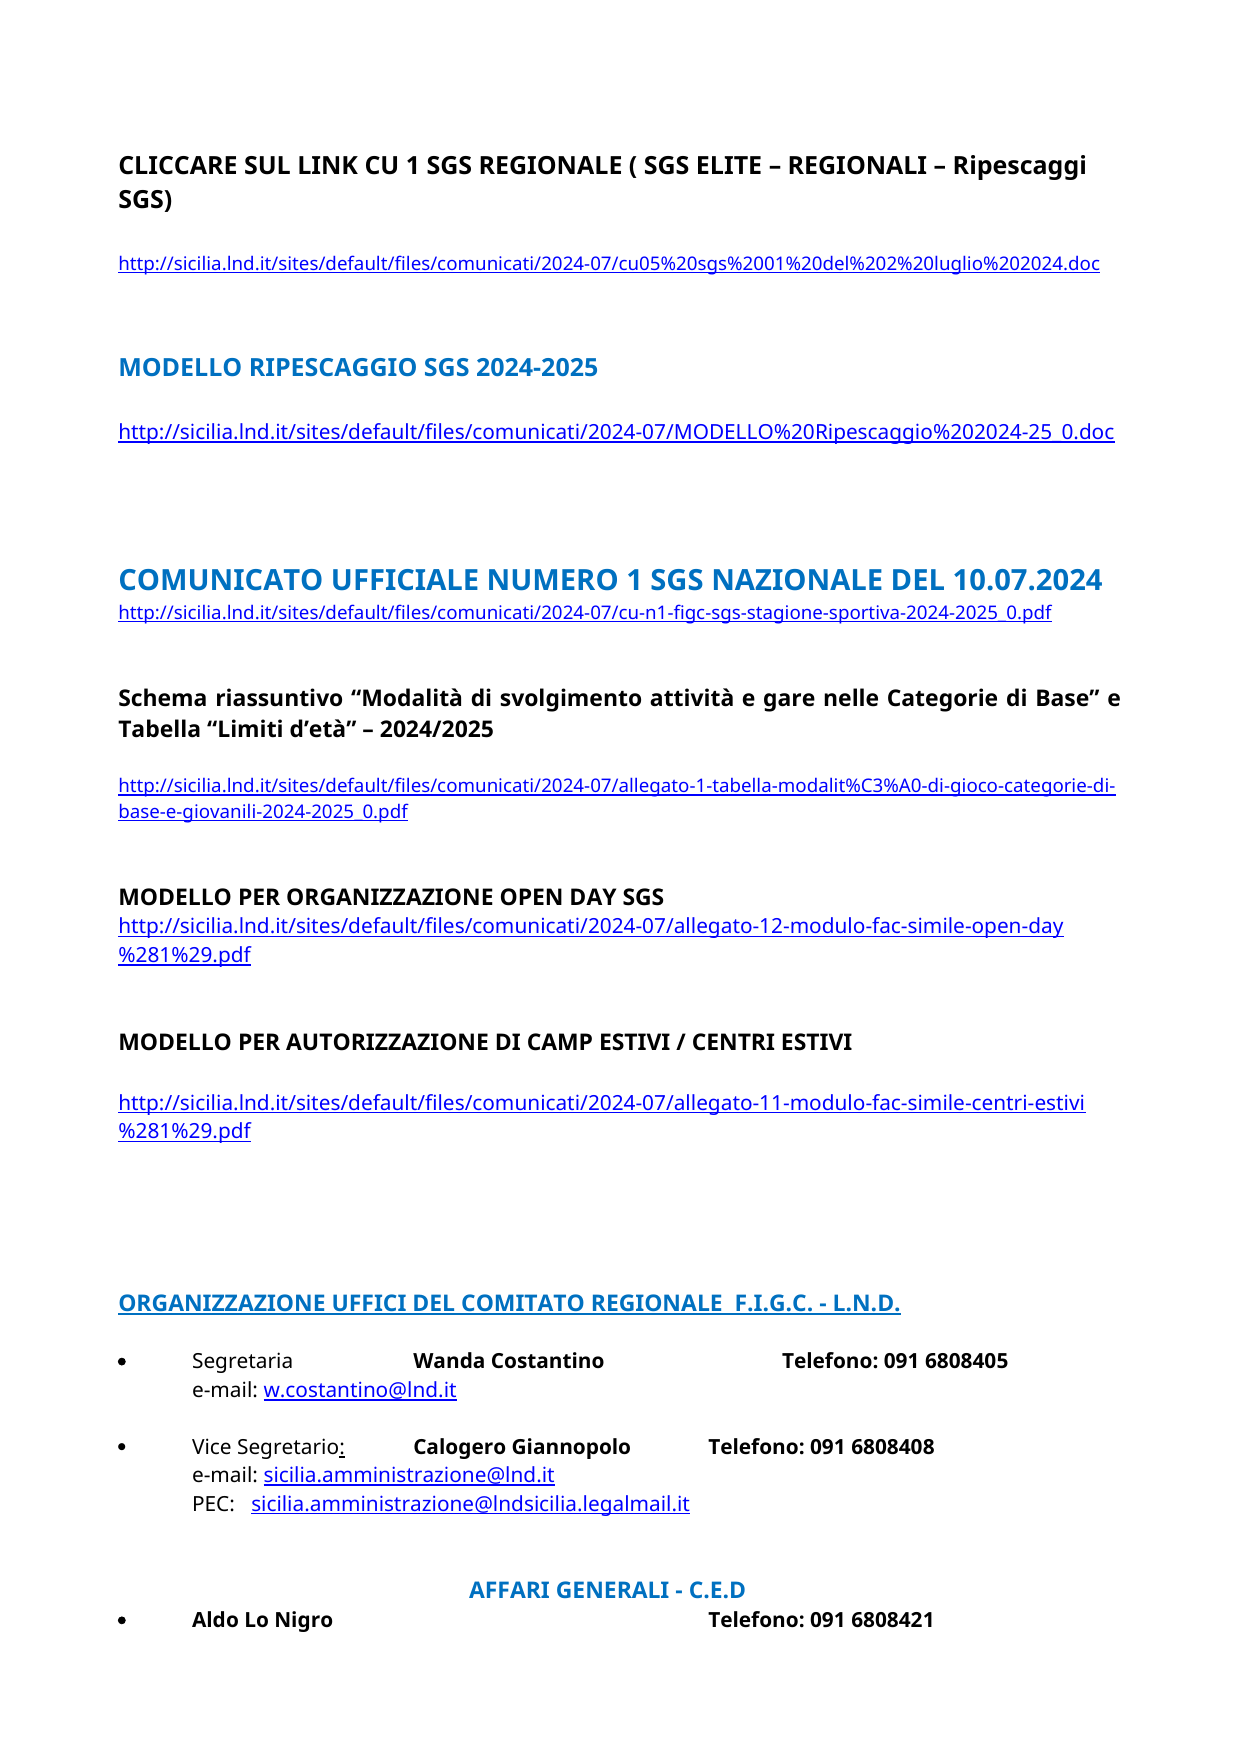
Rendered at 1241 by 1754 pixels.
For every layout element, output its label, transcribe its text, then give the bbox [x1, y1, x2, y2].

text http://sicilia.lnd.it/sites/default/files/comunicati/2024-07/cu05%20sgs%2001%20del%202%20luglio%202024.doc [118, 250, 1122, 275]
text MODELLO PER AUTORIZZAZIONE DI CAMP ESTIVI / CENTRI ESTIVI [118, 1025, 1122, 1057]
text Schema riassuntivo “Modalità di svolgimento attività e gare nelle Categorie di Base” e Tabella “Limiti d’età” – 2024/2025 [118, 682, 1122, 744]
text ORGANIZZAZIONE UFFICI DEL COMITATO REGIONALE F.I.G.C. - L.N.D. [118, 1287, 1181, 1318]
text CLICCARE SUL LINK CU 1 SGS REGIONALE ( SGS ELITE – REGIONALI – Ripescaggi SGS) [118, 148, 1122, 216]
text MODELLO RIPESCAGGIO SGS 2024-2025 [118, 349, 1122, 383]
text http://sicilia.lnd.it/sites/default/files/comunicati/2024-07/MODELLO%20Ripescaggio%202024-25_0.doc [118, 417, 1122, 446]
text http://sicilia.lnd.it/sites/default/files/comunicati/2024-07/allegato-12-modulo-fac-simile-open-day%281%29.pdf [118, 912, 1122, 968]
list Segretaria Wanda Costantino Telefono: 091 6808405 [118, 1347, 1220, 1375]
text http://sicilia.lnd.it/sites/default/files/comunicati/2024-07/cu-n1-figc-sgs-stagione-sportiva-2024-2025_0.pdf [118, 599, 1122, 625]
text AFFARI GENERALI - C.E.D [118, 1574, 1097, 1605]
list Aldo Lo Nigro Telefono: 091 6808421 [118, 1605, 1117, 1634]
text e-mail: sicilia.amministrazione@lnd.it [118, 1460, 1220, 1489]
text http://sicilia.lnd.it/sites/default/files/comunicati/2024-07/allegato-11-modulo-fac-simile-centri-estivi%281%29.pdf [118, 1088, 1122, 1145]
list Vice Segretario: Calogero Giannopolo Telefono: 091 6808408 [118, 1432, 1220, 1460]
text http://sicilia.lnd.it/sites/default/files/comunicati/2024-07/allegato-1-tabella-modalit%C3%A0-di-gioco-categorie-di-base-e-giovanili-2024-2025_0.pdf [118, 772, 1122, 823]
text e-mail: w.costantino@lnd.it [118, 1375, 1220, 1403]
text COMUNICATO UFFICIALE NUMERO 1 SGS NAZIONALE DEL 10.07.2024 [118, 559, 1122, 599]
text MODELLO PER ORGANIZZAZIONE OPEN DAY SGS [118, 880, 1122, 912]
text PEC: sicilia.amministrazione@lndsicilia.legalmail.it [118, 1489, 1220, 1517]
